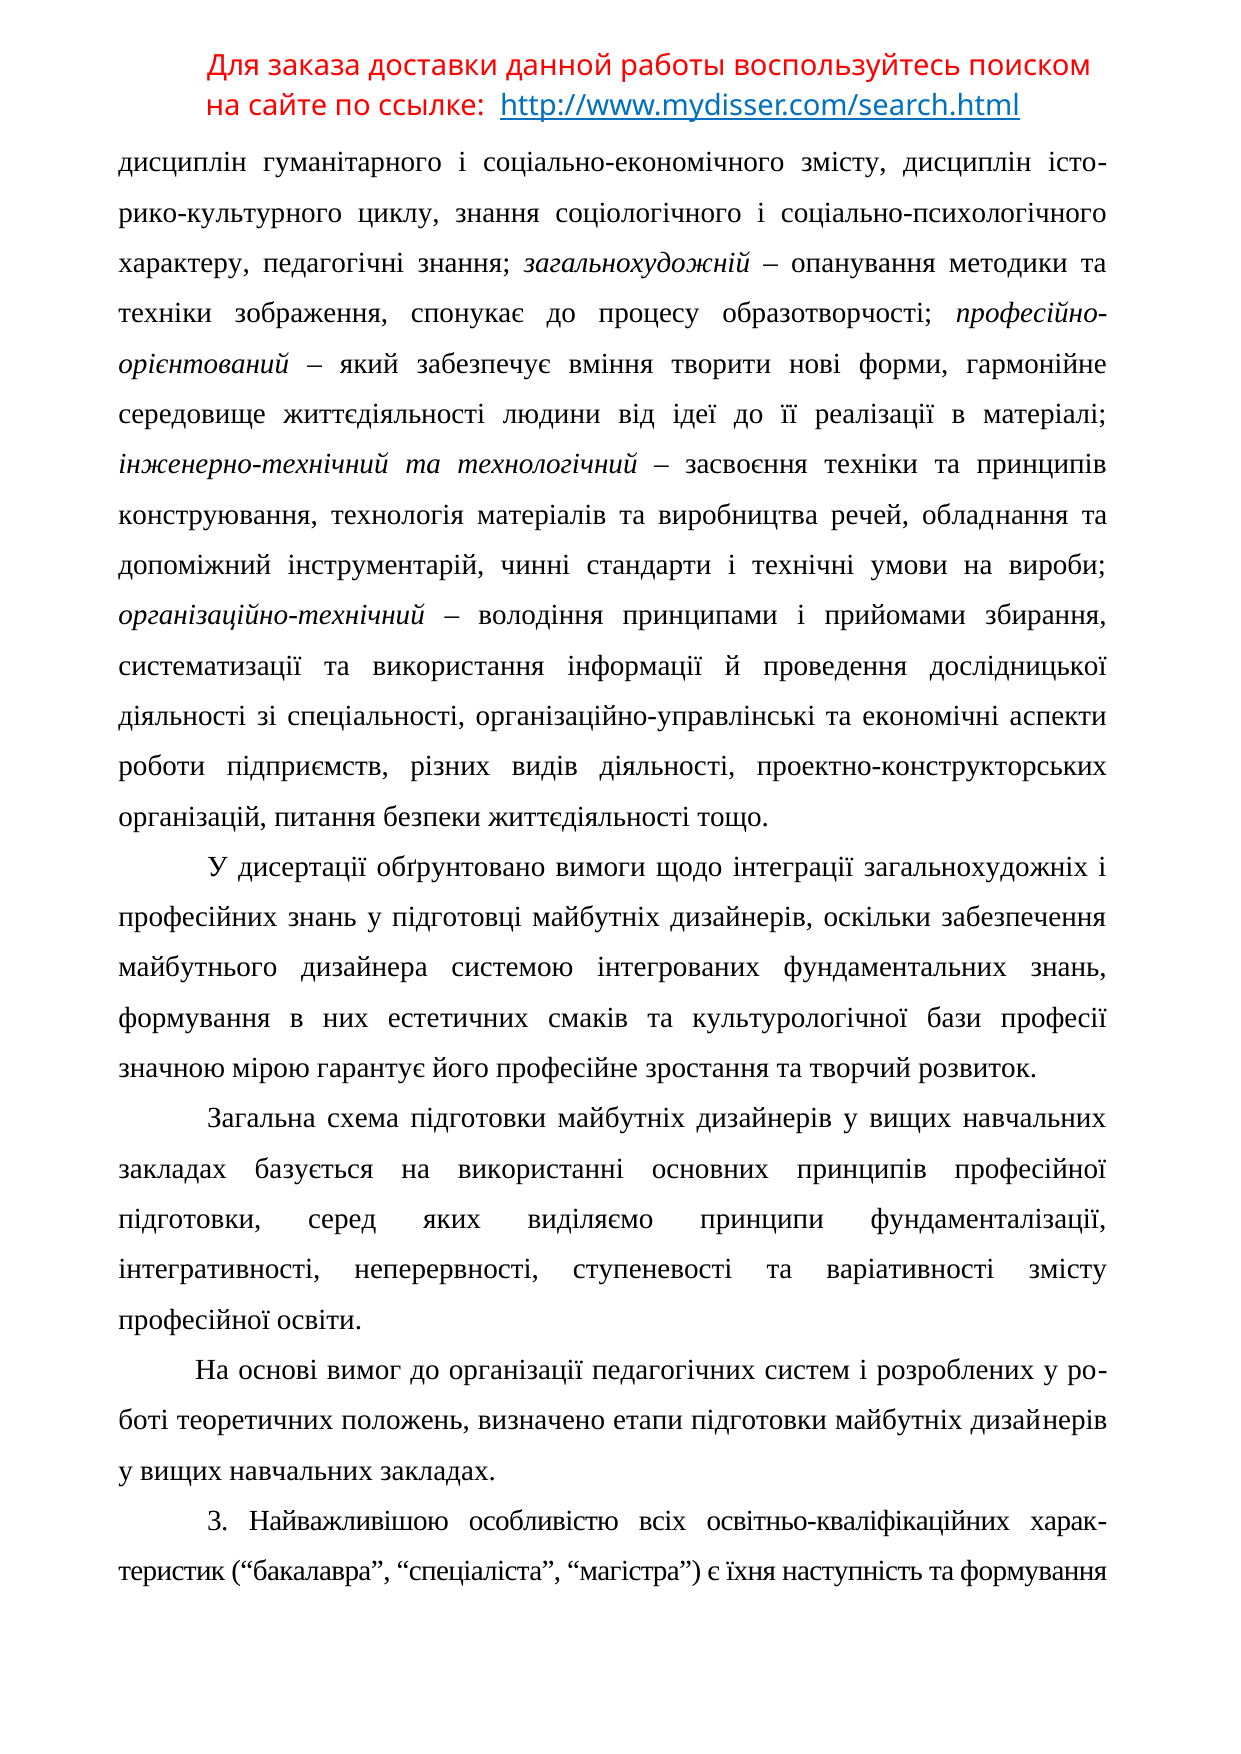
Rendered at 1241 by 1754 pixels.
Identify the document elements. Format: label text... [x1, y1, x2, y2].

text На основі вимог до організації педагогічних систем і розроблених у роботі теоретичних положень, визначено етапи підготовки майбутніх дизайнерів у вищих навчальних закладах. [118, 1352, 1107, 1486]
text Загальна схема підготовки майбутніх дизайнерів у вищих навчальних закладах базується на використанні основних принципів професійної підготовки, серед яких виділяємо принципи фундаменталізації, інтегративності, неперервності, ступеневості та варіативності змісту професійної освіти. [118, 1101, 1107, 1335]
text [118, 144, 1107, 832]
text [118, 1503, 1107, 1587]
text У дисертації обґрунтовано вимоги щодо інтеграції загальнохудожніх і професійних знань у підготовці майбутніх дизайнерів, оскільки забезпечення майбутнього дизайнера системою інтегрованих фундаментальних знань, формування в них естетичних смаків та культурологічної бази професії значною мірою гарантує його професійне зростання та творчий розвиток. [118, 849, 1107, 1084]
